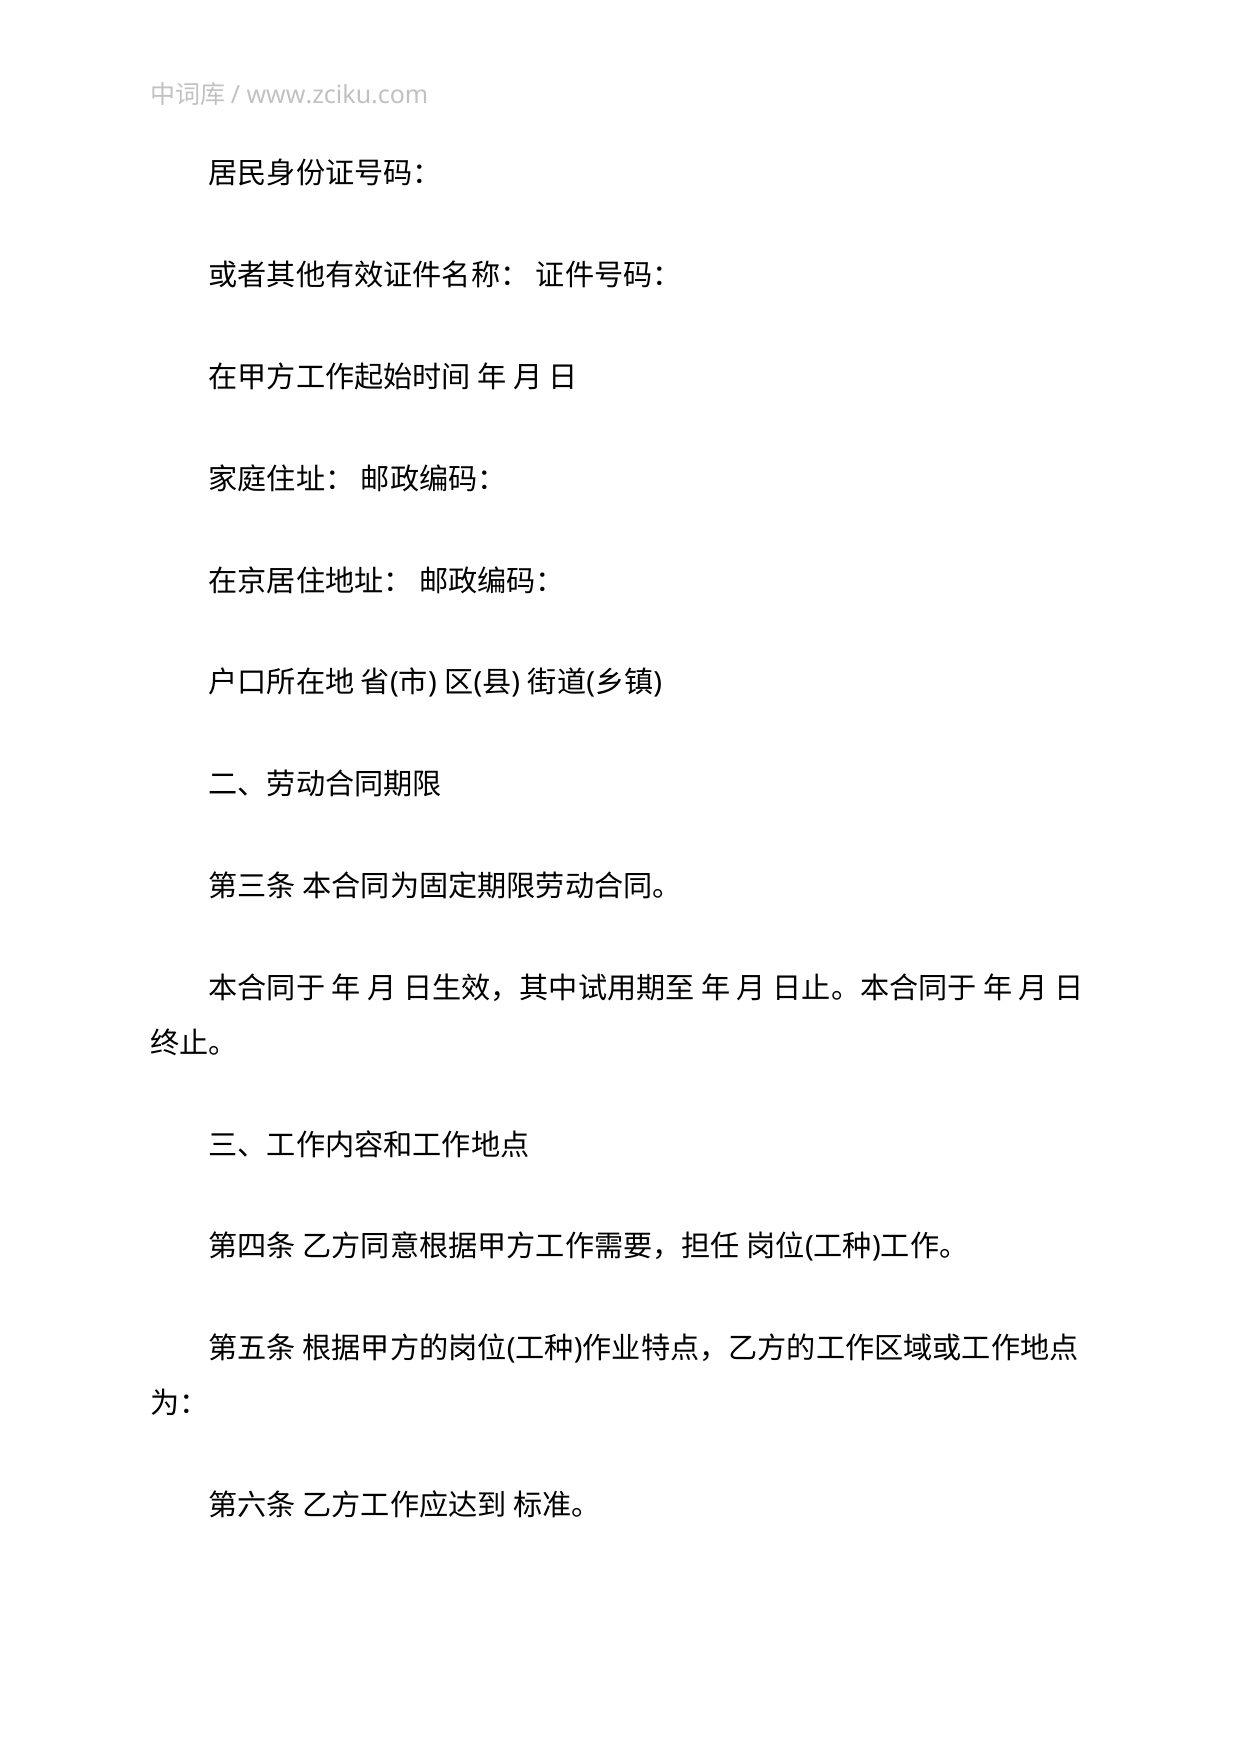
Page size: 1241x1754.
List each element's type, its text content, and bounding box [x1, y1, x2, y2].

text 在甲方工作起始时间 年 月 日 [150, 353, 1090, 396]
text 三、工作内容和工作地点 [150, 1121, 1090, 1163]
text 家庭住址： 邮政编码： [150, 455, 1090, 498]
text 二、劳动合同期限 [150, 761, 1090, 803]
text 或者其他有效证件名称： 证件号码： [150, 252, 1090, 294]
text 居民身份证号码： [150, 150, 1090, 192]
text 第四条 乙方同意根据甲方工作需要，担任 岗位(工种)工作。 [150, 1223, 1090, 1265]
text 在京居住地址： 邮政编码： [150, 557, 1090, 599]
text 本合同于 年 月 日生效，其中试用期至 年 月 日止。本合同于 年 月 日终止。 [150, 964, 1090, 1062]
text 户口所在地 省(市) 区(县) 街道(乡镇) [150, 659, 1090, 701]
text 第三条 本合同为固定期限劳动合同。 [150, 863, 1090, 905]
text 第六条 乙方工作应达到 标准。 [150, 1482, 1090, 1524]
text 第五条 根据甲方的岗位(工种)作业特点，乙方的工作区域或工作地点为： [150, 1325, 1090, 1422]
